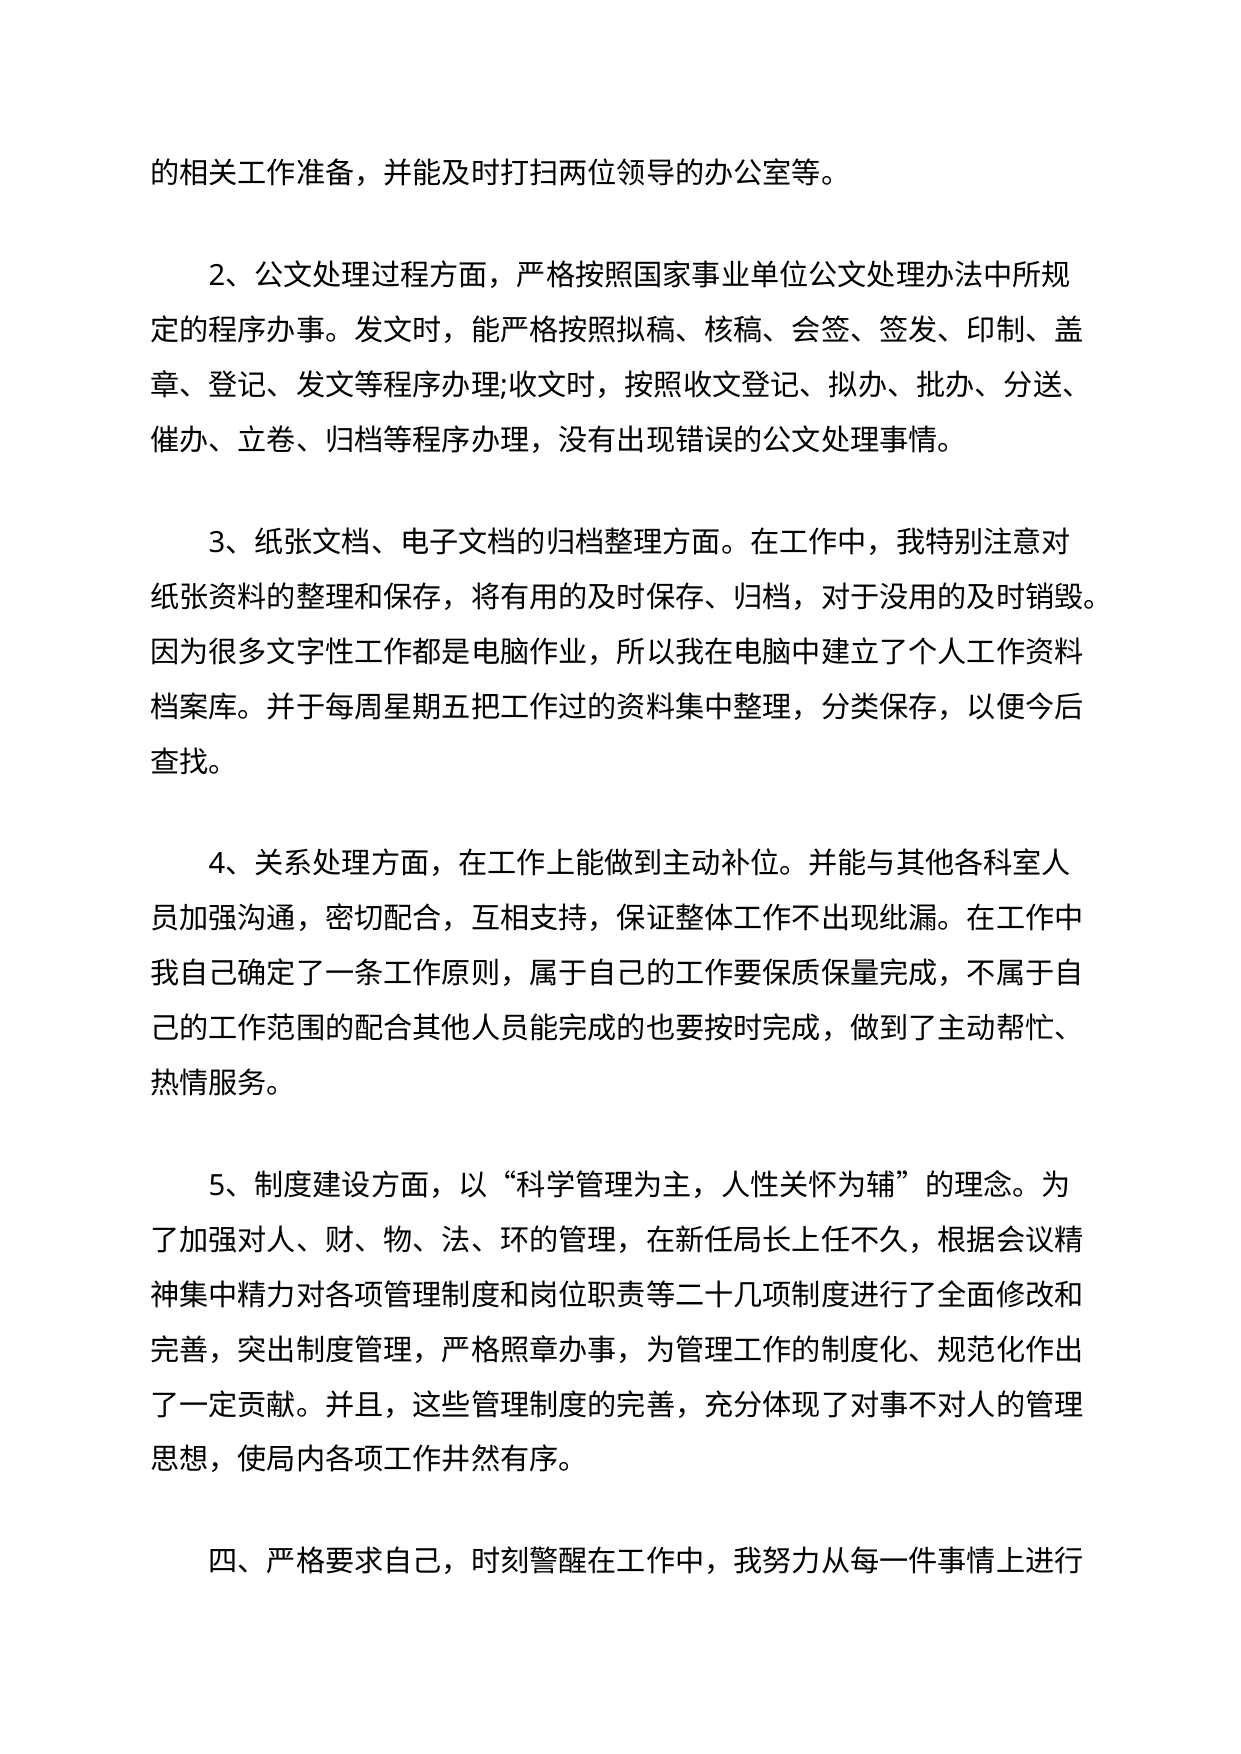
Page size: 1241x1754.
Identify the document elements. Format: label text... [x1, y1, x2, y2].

text 5、制度建设方面，以“科学管理为主，人性关怀为辅”的理念。为了加强对人、财、物、法、环的管理，在新任局长上任不久，根据会议精神集中精力对各项管理制度和岗位职责等二十几项制度进行了全面修改和完善，突出制度管理，严格照章办事，为管理工作的制度化、规范化作出了一定贡献。并且，这些管理制度的完善，充分体现了对事不对人的管理思想，使局内各项工作井然有序。 [150, 1161, 1090, 1478]
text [150, 150, 1090, 192]
text 2、公文处理过程方面，严格按照国家事业单位公文处理办法中所规定的程序办事。发文时，能严格按照拟稿、核稿、会签、签发、印制、盖章、登记、发文等程序办理;收文时，按照收文登记、拟办、批办、分送、催办、立卷、归档等程序办理，没有出现错误的公文处理事情。 [150, 252, 1090, 459]
text 3、纸张文档、电子文档的归档整理方面。在工作中，我特别注意对纸张资料的整理和保存，将有用的及时保存、归档，对于没用的及时销毁。因为很多文字性工作都是电脑作业，所以我在电脑中建立了个人工作资料档案库。并于每周星期五把工作过的资料集中整理，分类保存，以便今后查找。 [150, 518, 1090, 780]
text 4、关系处理方面，在工作上能做到主动补位。并能与其他各科室人员加强沟通，密切配合，互相支持，保证整体工作不出现纰漏。在工作中我自己确定了一条工作原则，属于自己的工作要保质保量完成，不属于自己的工作范围的配合其他人员能完成的也要按时完成，做到了主动帮忙、热情服务。 [150, 840, 1090, 1102]
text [150, 1538, 1090, 1580]
